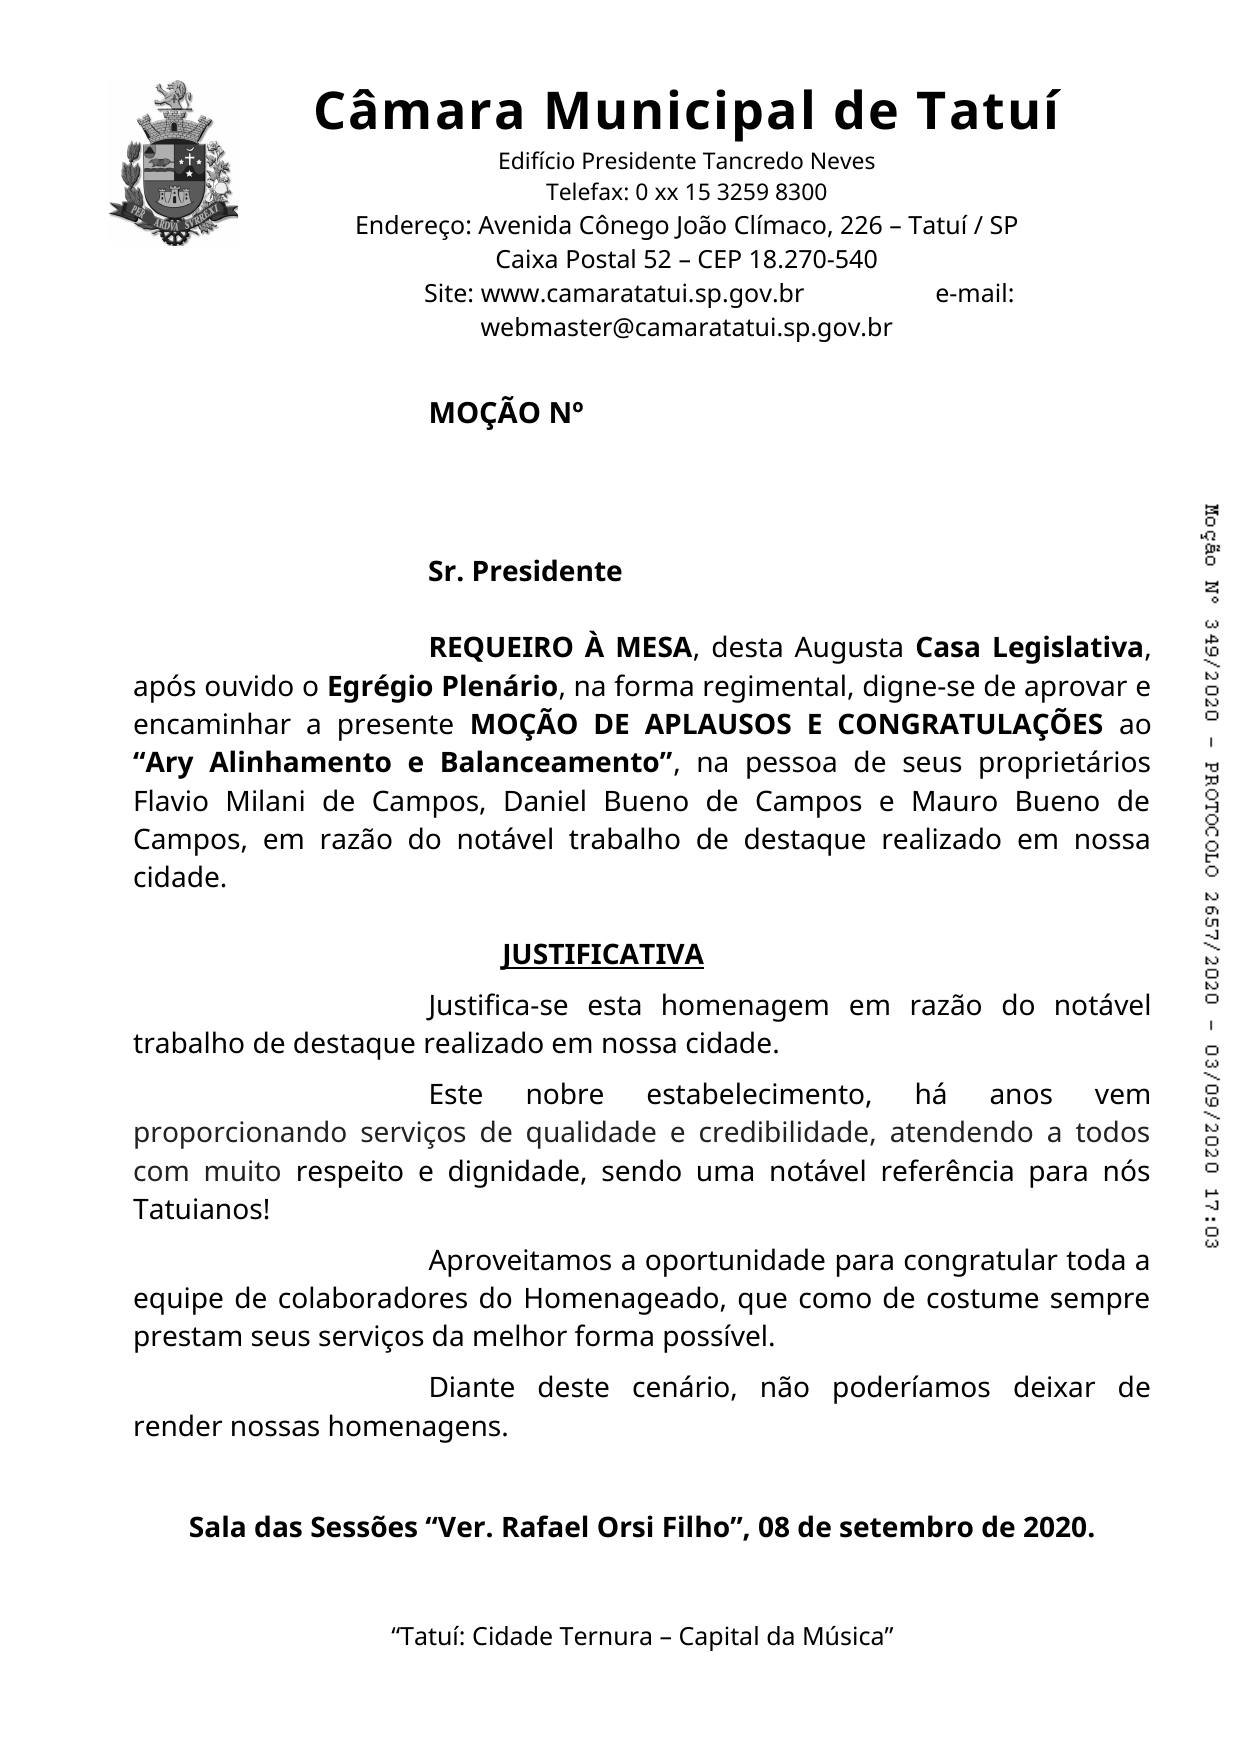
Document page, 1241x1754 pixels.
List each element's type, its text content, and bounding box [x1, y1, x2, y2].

text JUSTIFICATIVA [428, 934, 1152, 973]
text Sala das Sessões “Ver. Rafael Orsi Filho”, 08 de setembro de 2020. [133, 1508, 1152, 1546]
text Diante deste cenário, não poderíamos deixar de render nossas homenagens. [133, 1368, 1152, 1444]
text Este nobre estabelecimento, há anos vem proporcionando serviços de qualidade e credibilidade, atendendo a todos com muito respeito e dignidade, sendo uma notável referência para nós Tatuianos! [133, 1151, 1152, 1228]
text Justifica-se esta homenagem em razão do notável trabalho de destaque realizado em nossa cidade. [133, 985, 1152, 1062]
subtitle Sr. Presidente [354, 551, 1152, 589]
text Este nobre estabelecimento, há anos vem proporcionando serviços de qualidade e credibilidade, atendendo a todos com muito respeito e dignidade, sendo uma notável referência para nós Tatuianos! [133, 1074, 1152, 1113]
picture [1177, 500, 1241, 1254]
text Aproveitamos a oportunidade para congratular toda a equipe de colaboradores do Homenageado, que como de costume sempre prestam seus serviços da melhor forma possível. [133, 1240, 1152, 1355]
title MOÇÃO Nº [133, 392, 1152, 432]
text REQUEIRO À MESA, desta Augusta Casa Legislativa, após ouvido o Egrégio Plenário, na forma regimental, digne-se de aprovar e encaminhar a presente MOÇÃO DE APLAUSOS E CONGRATULAÇÕES ao “Ary Alinhamento e Balanceamento”, na pessoa de seus proprietários Flavio Milani de Campos, Daniel Bueno de Campos e Mauro Bueno de Campos, em razão do notável trabalho de destaque realizado em nossa cidade. [133, 628, 1152, 896]
